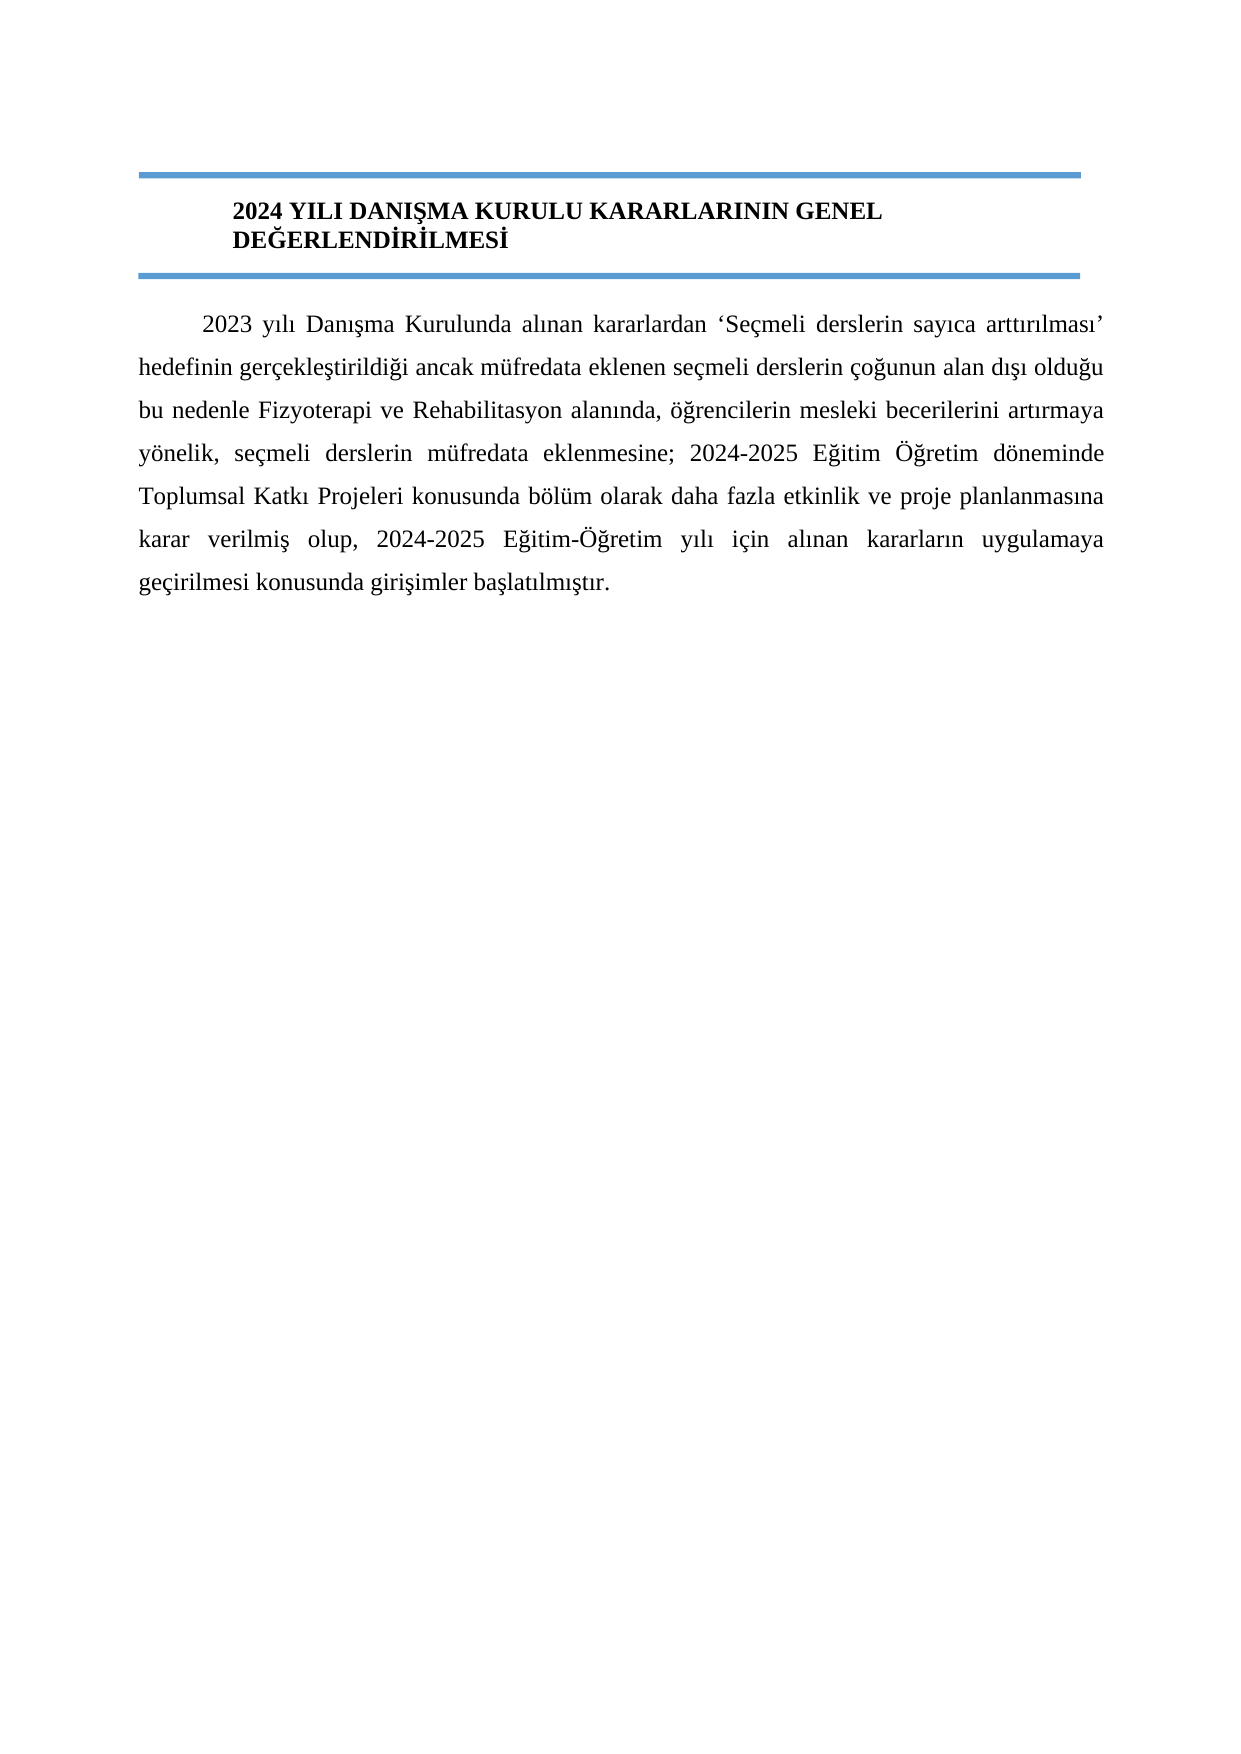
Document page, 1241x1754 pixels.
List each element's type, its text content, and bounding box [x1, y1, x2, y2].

text 2024 YILI DANIŞMA KURULU KARARLARININ GENEL DEĞERLENDİRİLMESİ [232, 196, 1105, 254]
text 2023 yılı Danışma Kurulunda alınan kararlardan ‘Seçmeli derslerin sayıca arttırılması’ hedefinin gerçekleştirildiği ancak müfredata eklenen seçmeli derslerin çoğunun alan dışı olduğu bu nedenle Fizyoterapi ve Rehabilitasyon alanında, öğrencilerin mesleki becerilerini artırmaya yönelik, seçmeli derslerin müfredata eklenmesine; 2024-2025 Eğitim Öğretim döneminde Toplumsal Katkı Projeleri konusunda bölüm olarak daha fazla etkinlik ve proje planlanmasına karar verilmiş olup, 2024-2025 Eğitim-Öğretim yılı için alınan kararların uygulamaya geçirilmesi konusunda girişimler başlatılmıştır. [138, 309, 1105, 596]
